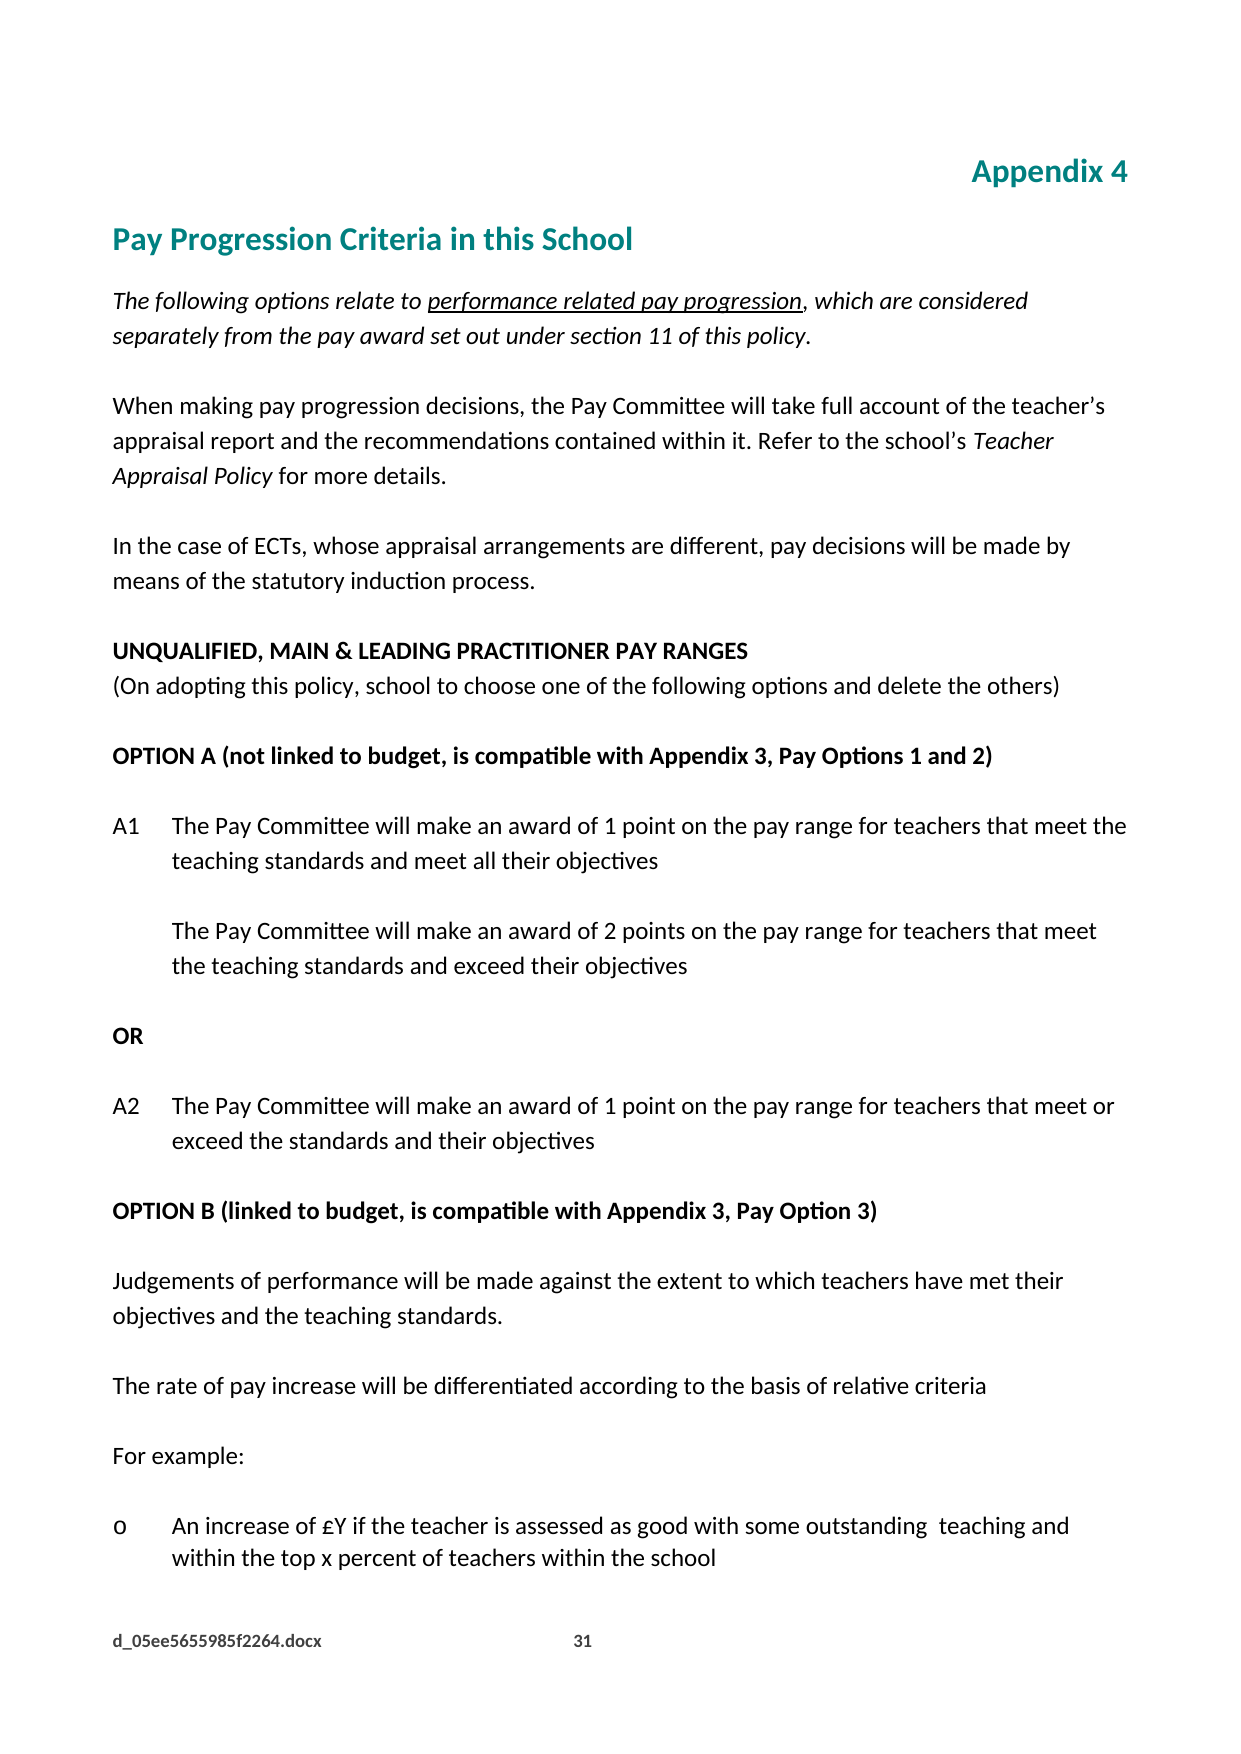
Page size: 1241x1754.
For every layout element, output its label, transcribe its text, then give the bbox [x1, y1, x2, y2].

text OPTION A (not linked to budget, is compatible with Appendix 3, Pay Options 1 and 2) [112, 740, 1128, 771]
text OPTION B (linked to budget, is compatible with Appendix 3, Pay Option 3) [112, 1195, 1128, 1226]
text OR [112, 1020, 1128, 1051]
text A2 The Pay Committee will make an award of 1 point on the pay range for teachers that meet or exceed the standards and their objectives [112, 1090, 1128, 1156]
text UNQUALIFIED, MAIN & LEADING PRACTITIONER PAY RANGES (On adopting this policy, school to choose one of the following options and delete the others) [112, 635, 1128, 701]
text The rate of pay increase will be differentiated according to the basis of relative criteria [112, 1370, 1128, 1401]
text For example: [112, 1440, 1128, 1471]
text A1 The Pay Committee will make an award of 1 point on the pay range for teachers that meet the teaching standards and meet all their objectives [112, 810, 1128, 876]
text The Pay Committee will make an award of 2 points on the pay range for teachers that meet the teaching standards and exceed their objectives [112, 915, 1128, 981]
text In the case of ECTs, whose appraisal arrangements are different, pay decisions will be made by means of the statutory induction process. [112, 530, 1128, 596]
text Pay Progression Criteria in this School [112, 218, 1128, 258]
text Appendix 4 [112, 150, 1128, 191]
text Judgements of performance will be made against the extent to which teachers have met their objectives and the teaching standards. [112, 1265, 1128, 1331]
text When making pay progression decisions, the Pay Committee will take full account of the teacher’s appraisal report and the recommendations contained within it. Refer to the school’s Teacher Appraisal Policy for more details. [112, 390, 1128, 491]
list An increase of £Y if the teacher is assessed as good with some outstanding teaching and within the top x percent of teachers within the school [112, 1510, 1128, 1572]
text The following options relate to performance related pay progression, which are considered separately from the pay award set out under section 11 of this policy. [112, 285, 1128, 351]
